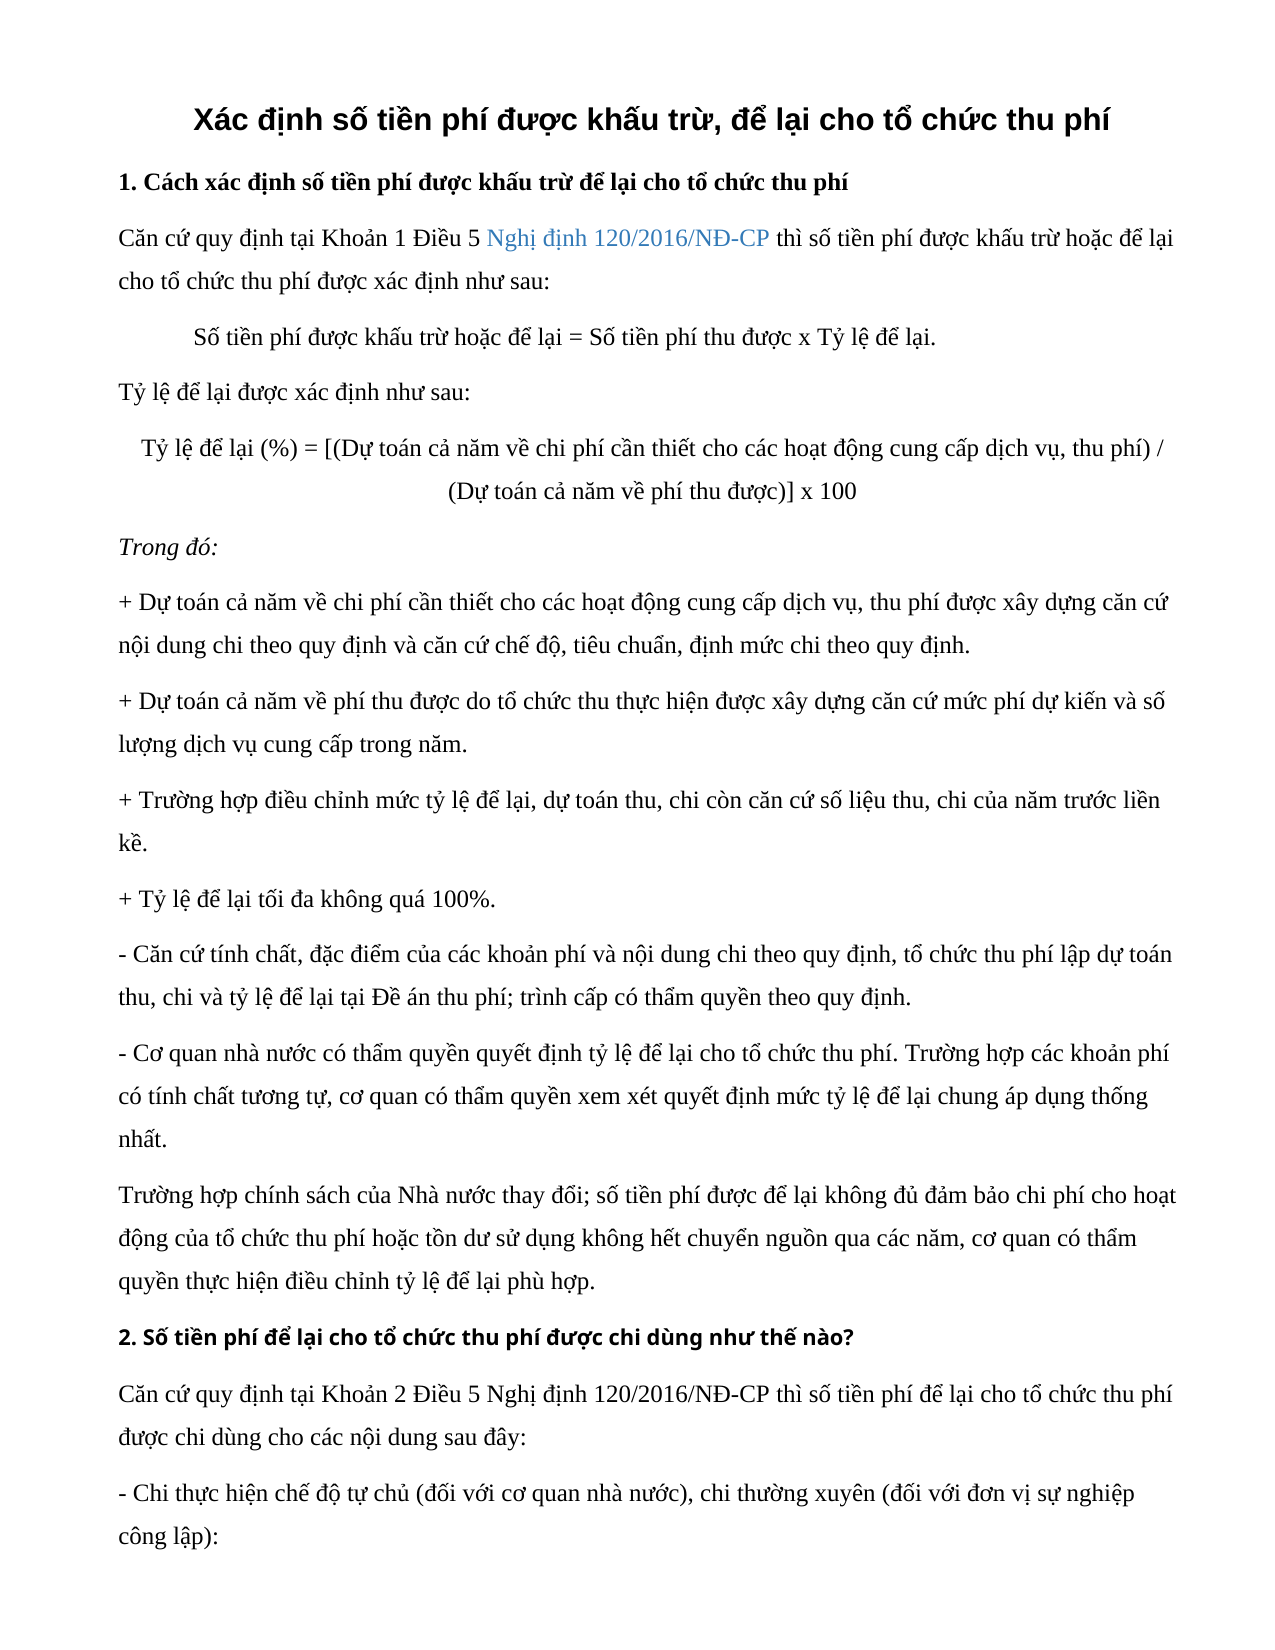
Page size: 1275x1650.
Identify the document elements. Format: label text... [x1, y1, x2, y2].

text - Căn cứ tính chất, đặc điểm của các khoản phí và nội dung chi theo quy định, tổ chức thu phí lập dự toán thu, chi và tỷ lệ để lại tại Đề án thu phí; trình cấp có thẩm quyền theo quy định. [118, 939, 1186, 1011]
text Trong đó: [118, 532, 1186, 561]
text Căn cứ quy định tại Khoản 2 Điều 5 Nghị định 120/2016/NĐ-CP thì số tiền phí để lại cho tổ chức thu phí được chi dùng cho các nội dung sau đây: [118, 1379, 1186, 1451]
text Số tiền phí được khấu trừ hoặc để lại = Số tiền phí thu được x Tỷ lệ để lại. [118, 322, 1186, 351]
text + Dự toán cả năm về phí thu được do tổ chức thu thực hiện được xây dựng căn cứ mức phí dự kiến và số lượng dịch vụ cung cấp trong năm. [118, 686, 1186, 758]
text 2. Số tiền phí để lại cho tổ chức thu phí được chi dùng như thế nào? [118, 1322, 1186, 1352]
text Tỷ lệ để lại (%) = [(Dự toán cả năm về chi phí cần thiết cho các hoạt động cung cấp dịch vụ, thu phí) / (Dự toán cả năm về phí thu được)] x 100 [118, 433, 1186, 505]
text + Dự toán cả năm về chi phí cần thiết cho các hoạt động cung cấp dịch vụ, thu phí được xây dựng căn cứ nội dung chi theo quy định và căn cứ chế độ, tiêu chuẩn, định mức chi theo quy định. [118, 587, 1186, 659]
text - Chi thực hiện chế độ tự chủ (đối với cơ quan nhà nước), chi thường xuyên (đối với đơn vị sự nghiệp công lập): [118, 1478, 1186, 1550]
text Trường hợp chính sách của Nhà nước thay đổi; số tiền phí được để lại không đủ đảm bảo chi phí cho hoạt động của tổ chức thu phí hoặc tồn dư sử dụng không hết chuyển nguồn qua các năm, cơ quan có thẩm quyền thực hiện điều chỉnh tỷ lệ để lại phù hợp. [118, 1180, 1186, 1295]
text Xác định số tiền phí được khấu trừ, để lại cho tổ chức thu phí [118, 101, 1186, 137]
text Tỷ lệ để lại được xác định như sau: [118, 377, 1186, 406]
text 1. Cách xác định số tiền phí được khấu trừ để lại cho tổ chức thu phí [118, 167, 1186, 196]
text + Tỷ lệ để lại tối đa không quá 100%. [118, 884, 1186, 912]
text Căn cứ quy định tại Khoản 1 Điều 5 Nghị định 120/2016/NĐ-CP thì số tiền phí được khấu trừ hoặc để lại cho tổ chức thu phí được xác định như sau: [118, 223, 1186, 295]
text + Trường hợp điều chỉnh mức tỷ lệ để lại, dự toán thu, chi còn căn cứ số liệu thu, chi của năm trước liền kề. [118, 785, 1186, 857]
text - Cơ quan nhà nước có thẩm quyền quyết định tỷ lệ để lại cho tổ chức thu phí. Trường hợp các khoản phí có tính chất tương tự, cơ quan có thẩm quyền xem xét quyết định mức tỷ lệ để lại chung áp dụng thống nhất. [118, 1038, 1186, 1153]
